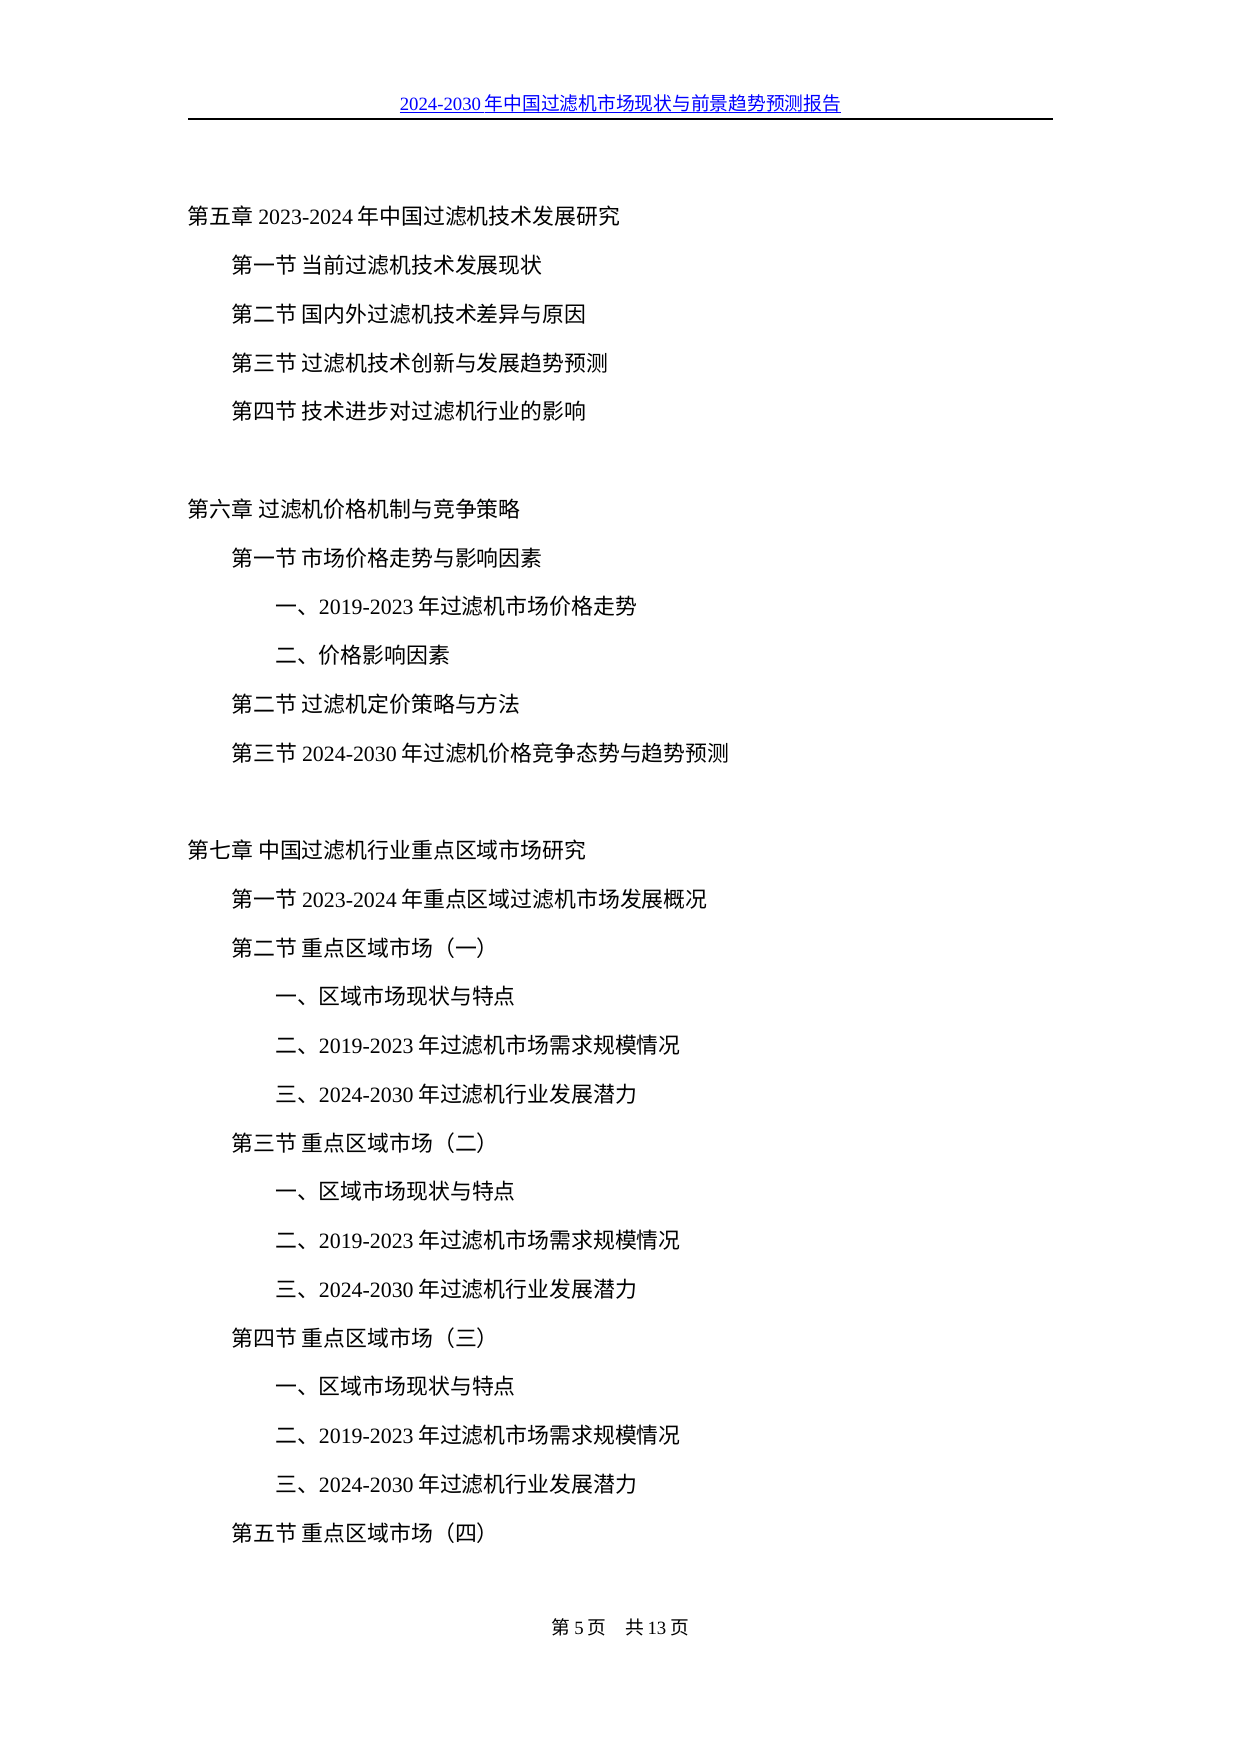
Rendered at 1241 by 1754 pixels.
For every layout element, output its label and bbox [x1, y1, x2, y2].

text [187, 150, 1053, 1548]
